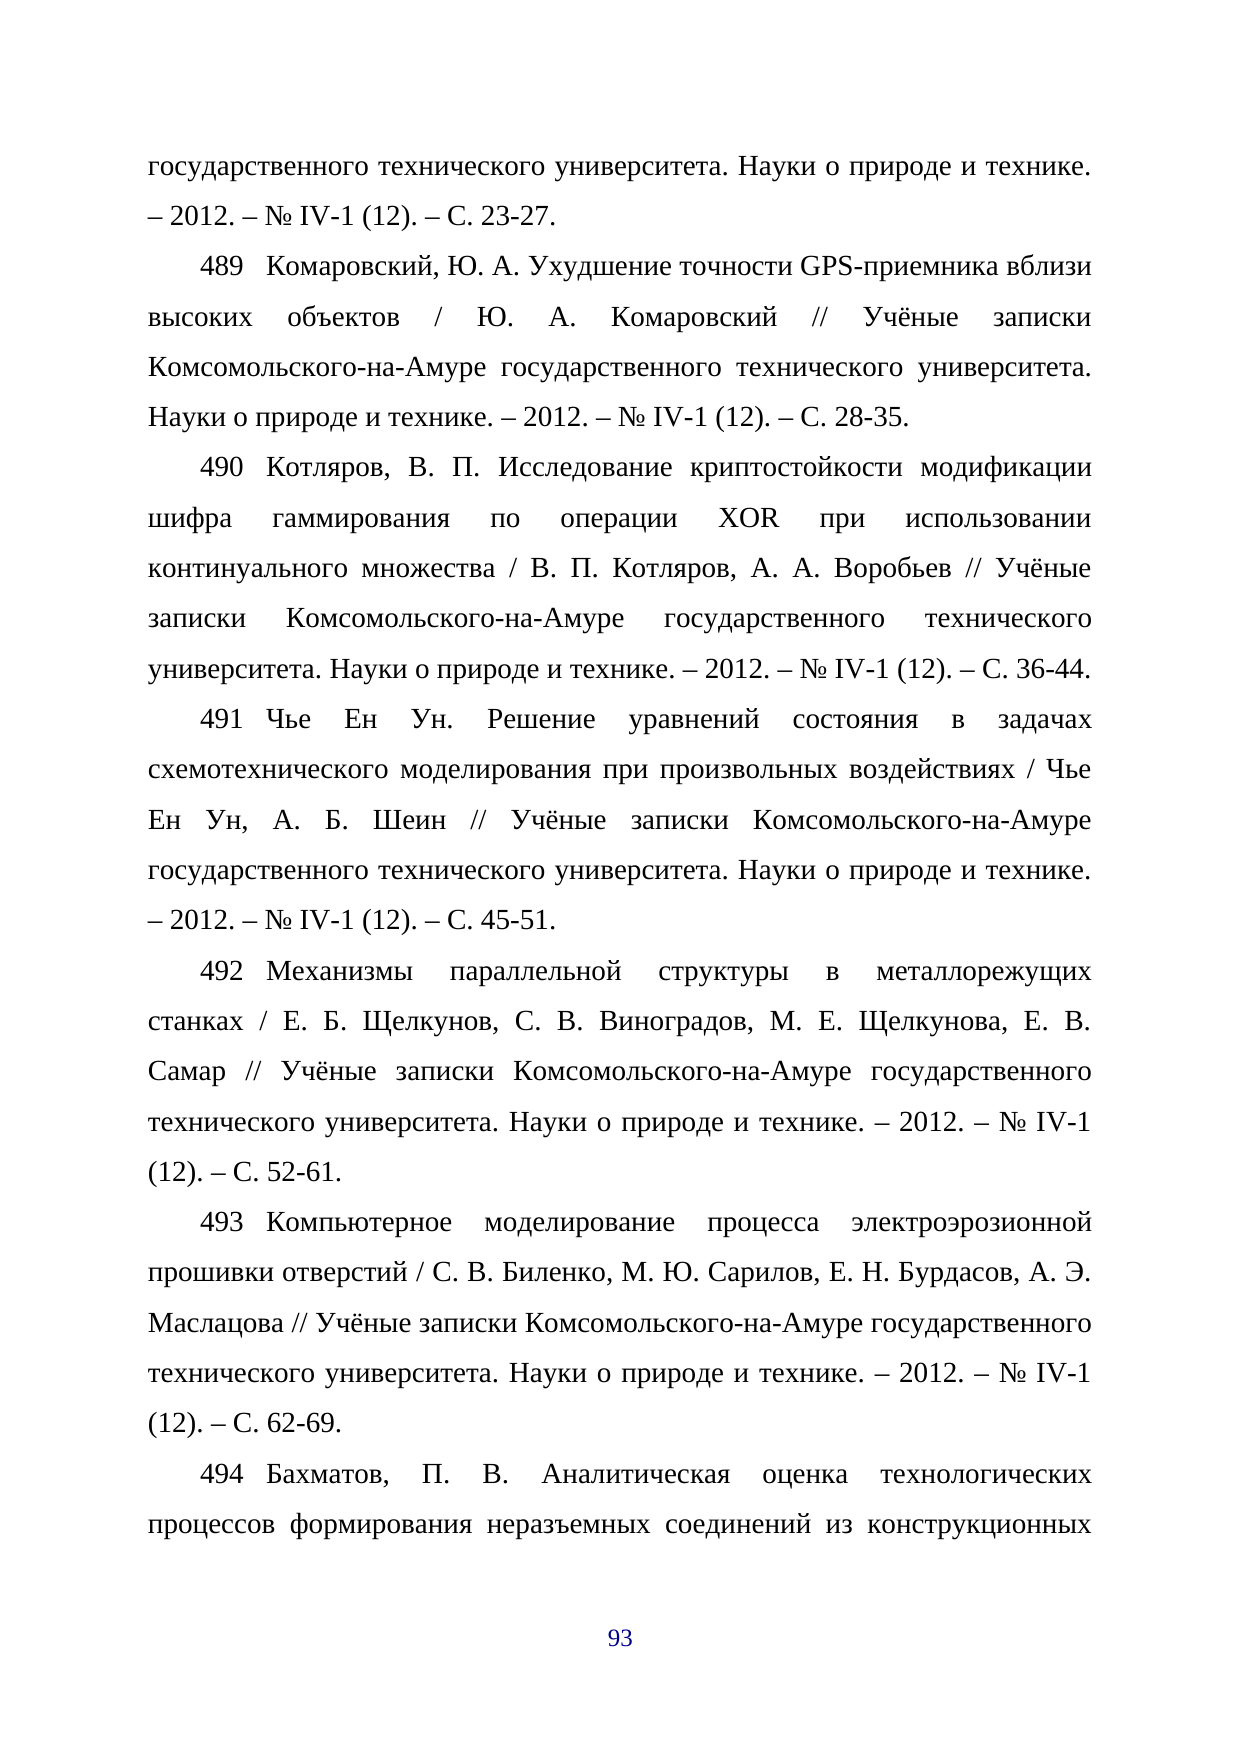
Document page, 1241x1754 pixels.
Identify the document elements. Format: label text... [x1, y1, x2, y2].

list Компьютерное моделирование процесса электроэрозионной прошивки отверстий / С. В. Биленко, М. Ю. Сарилов, Е. Н. Бурдасов, А. Э. Маслацова // Учёные записки Комсомольского-на-Амуре государственного технического университета. Науки о природе и технике. – 2012. – № IV-1 (12). – С. 62-69. [148, 1204, 1092, 1439]
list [148, 148, 1092, 232]
list Котляров, В. П. Исследование криптостойкости модификации шифра гаммирования по операции XOR при использовании континуального множества / В. П. Котляров, А. А. Воробьев // Учёные записки Комсомольского-на-Амуре государственного технического университета. Науки о природе и технике. – 2012. – № IV-1 (12). – С. 36-44. [148, 449, 1092, 684]
list Комаровский, Ю. А. Ухудшение точности GPS-приемника вблизи высоких объектов / Ю. А. Комаровский // Учёные записки Комсомольского-на-Амуре государственного технического университета. Науки о природе и технике. – 2012. – № IV-1 (12). – С. 28-35. [148, 248, 1092, 433]
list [148, 1456, 1092, 1540]
list Механизмы параллельной структуры в металлорежущих станках / Е. Б. Щелкунов, С. В. Виноградов, М. Е. Щелкунова, Е. В. Самар // Учёные записки Комсомольского-на-Амуре государственного технического университета. Науки о природе и технике. – 2012. – № IV-1 (12). – С. 52-61. [148, 953, 1092, 1187]
list Чье Ен Ун. Решение уравнений состояния в задачах схемотехнического моделирования при произвольных воздействиях / Чье Ен Ун, А. Б. Шеин // Учёные записки Комсомольского-на-Амуре государственного технического университета. Науки о природе и технике. – 2012. – № IV-1 (12). – С. 45-51. [148, 701, 1092, 936]
